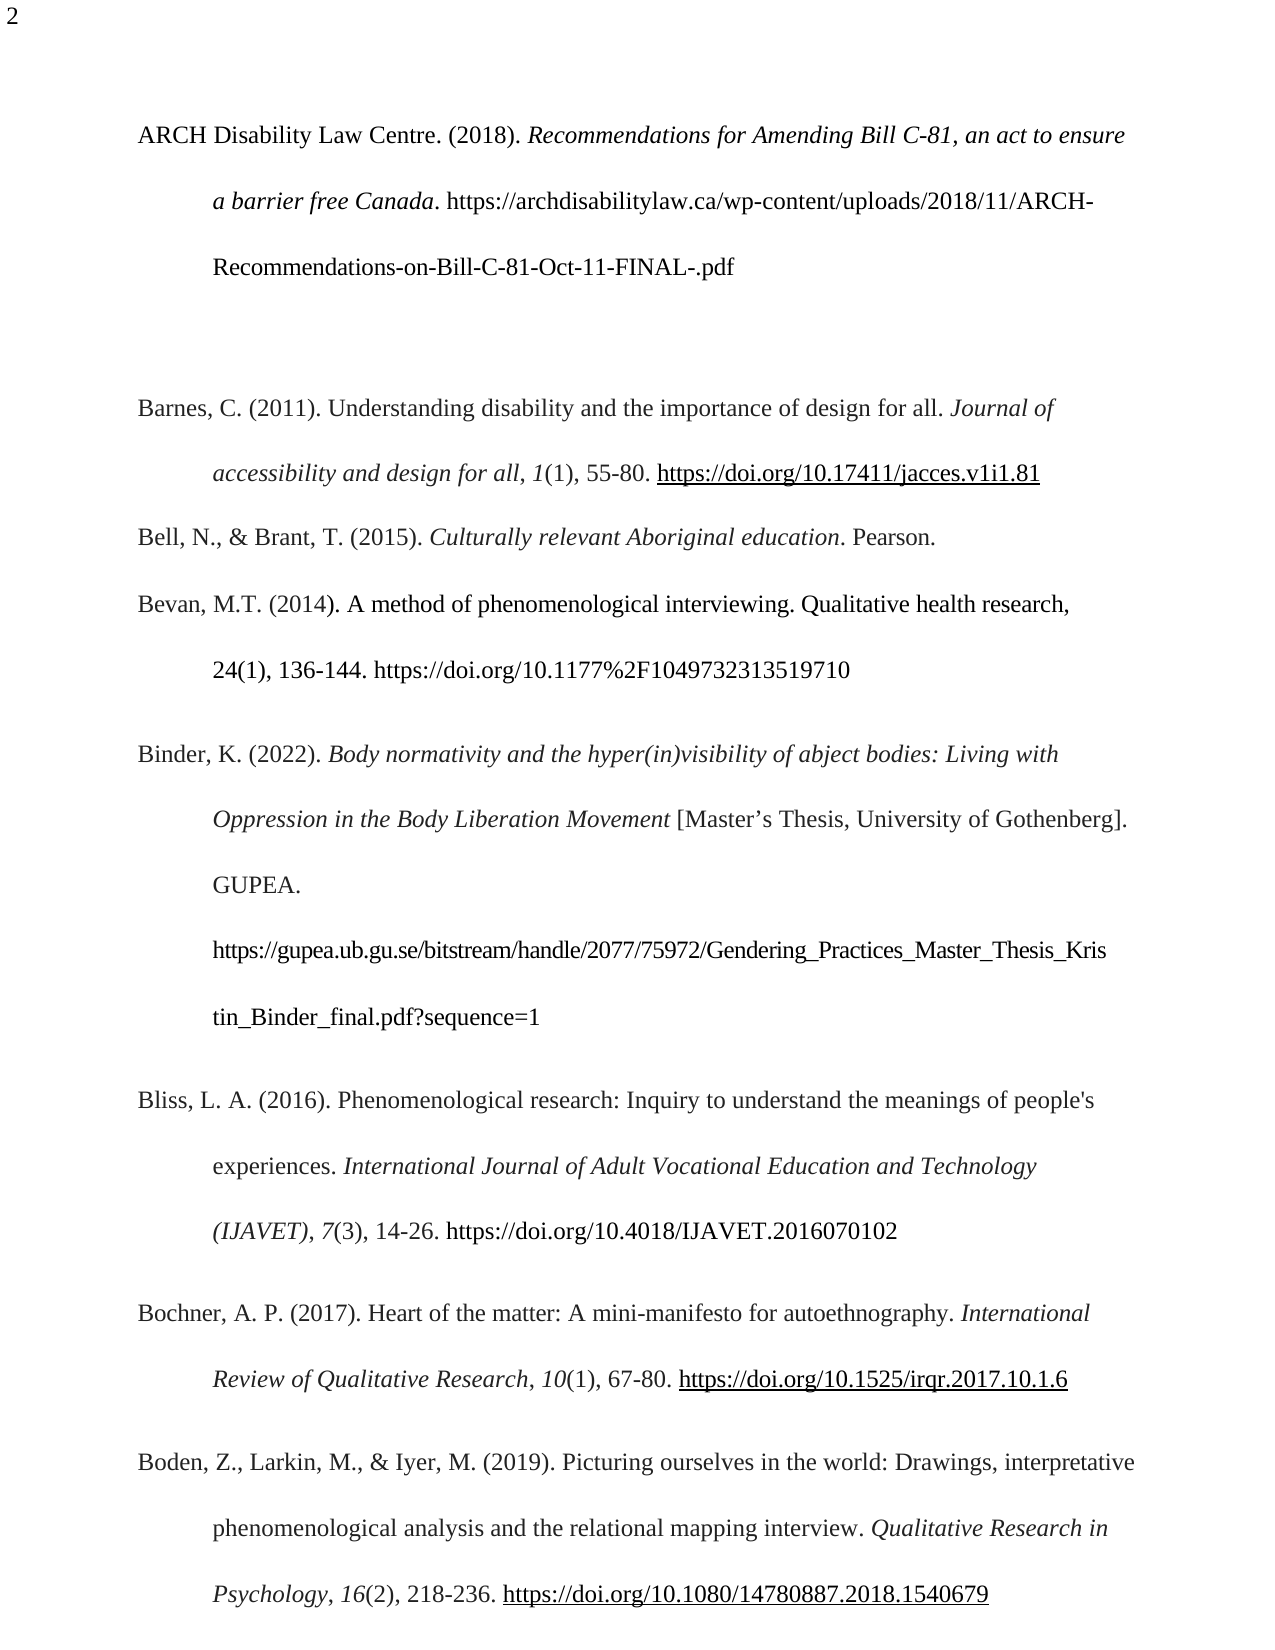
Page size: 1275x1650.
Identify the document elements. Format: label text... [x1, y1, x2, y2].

text Bevan, M.T. (2014). A method of phenomenological interviewing. Qualitative health research, 24(1), 136-144. https://doi.org/10.1177%2F1049732313519710 [137, 589, 1132, 684]
text ARCH Disability Law Centre. (2018). Recommendations for Amending Bill C-81, an act to ensure a barrier free Canada. https://archdisabilitylaw.ca/wp-content/uploads/2018/11/ARCH- Recommendations-on-Bill-C-81-Oct-11-FINAL-.pdf [137, 121, 1132, 280]
text https://gupea.ub.gu.se/bitstream/handle/2077/75972/Gendering_Practices_Master_Thesis_Kris tin_Binder_final.pdf?sequence=1 [212, 935, 1132, 1031]
text phenomenological analysis and the relational mapping interview. Qualitative Research in Psychology, 16(2), 218-236. https://doi.org/10.1080/14780887.2018.1540679 [212, 1476, 1173, 1607]
text Bochner, A. P. (2017). Heart of the matter: A mini-manifesto for autoethnography. International Review of Qualitative Research, 10(1), 67-80. https://doi.org/10.1525/irqr.2017.10.1.6 [137, 1298, 1132, 1393]
text Boden, Z., Larkin, M., & Iyer, M. (2019). Picturing ourselves in the world: Drawings, interpretative [137, 1447, 1173, 1476]
text Bliss, L. A. (2016). Phenomenological research: Inquiry to understand the meanings of people's experiences. International Journal of Adult Vocational Education and Technology (IJAVET), 7(3), 14-26. https://doi.org/10.4018/IJAVET.2016070102 [137, 1085, 1132, 1245]
text Binder, K. (2022). Body normativity and the hyper(in)visibility of abject bodies: Living with Oppression in the Body Liberation Movement [Master’s Thesis, University of Gothenberg]. GUPEA. [137, 739, 1132, 898]
text Barnes, C. (2011). Understanding disability and the importance of design for all. Journal of accessibility and design for all, 1(1), 55-80. https://doi.org/10.17411/jacces.v1i1.81 [137, 393, 1132, 487]
text Bell, N., & Brant, T. (2015). Culturally relevant Aboriginal education. Pearson. [137, 524, 1173, 551]
